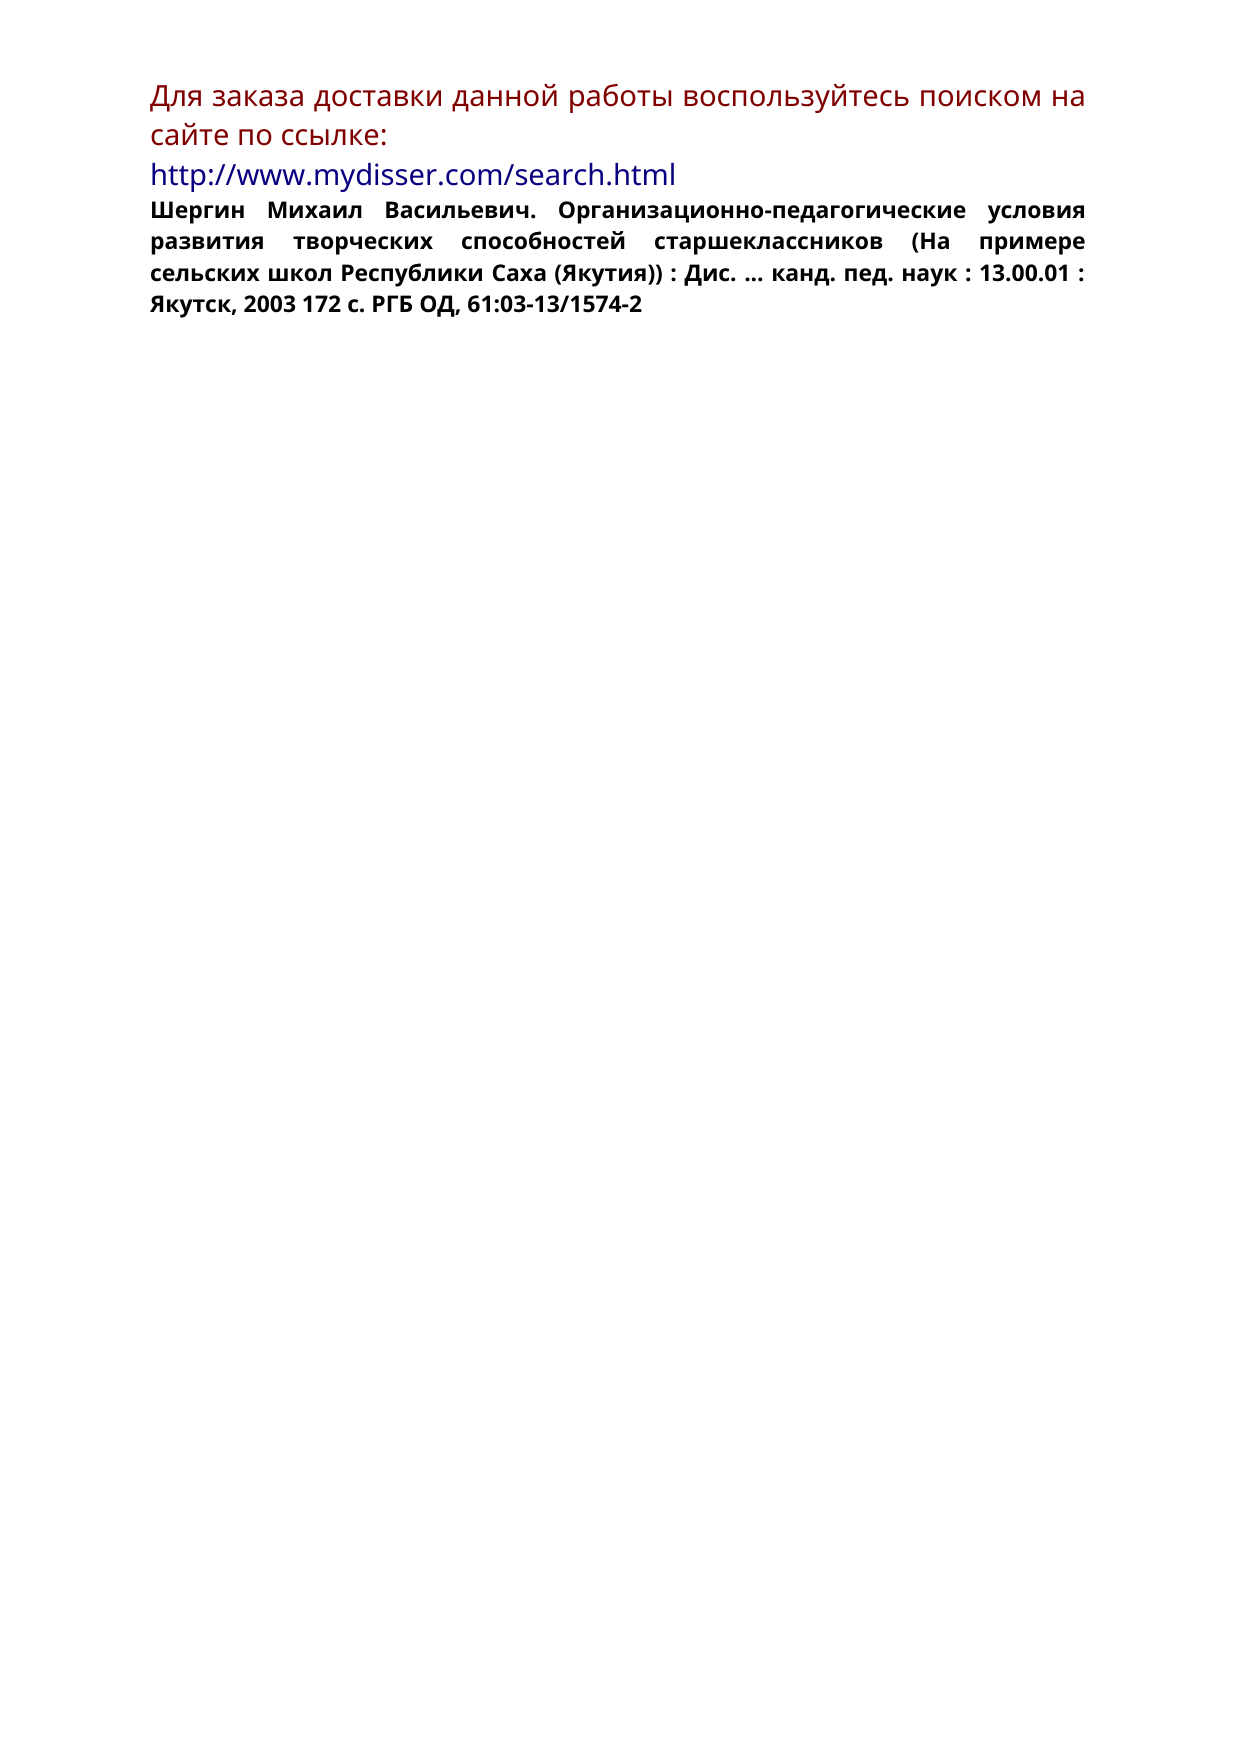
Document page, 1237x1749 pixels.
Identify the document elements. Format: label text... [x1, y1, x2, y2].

text Шергин Михаил Васильевич. Организационно-педагогические условия развития творческих способностей старшеклассников (На примере сельских школ Республики Саха (Якутия)) : Дис. ... канд. пед. наук : 13.00.01 : Якутск, 2003 172 c. РГБ ОД, 61:03-13/1574-2 [150, 194, 1086, 319]
